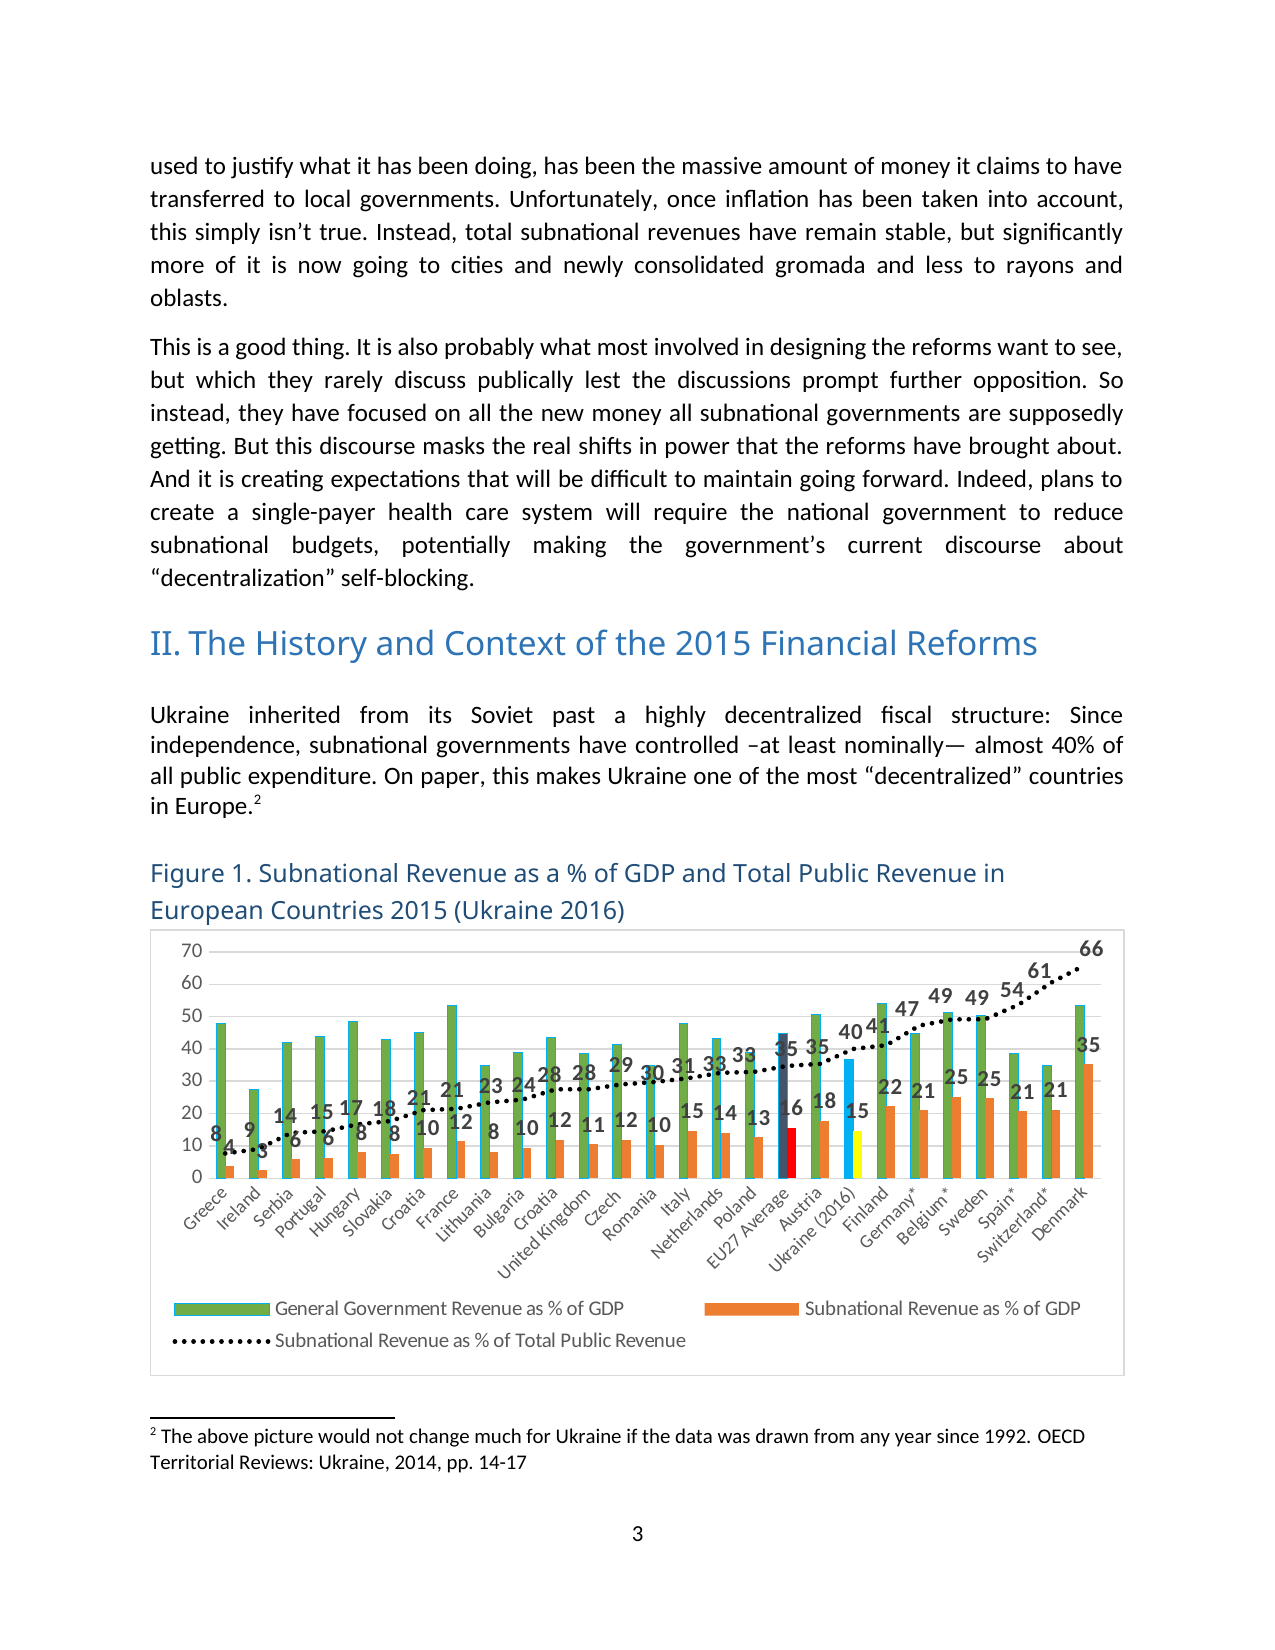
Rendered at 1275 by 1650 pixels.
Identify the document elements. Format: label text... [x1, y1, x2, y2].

subtitle Figure 1. Subnational Revenue as a % of GDP and Total Public Revenue in European Countries 2015 (Ukraine 2016) [150, 856, 1125, 926]
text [150, 150, 1125, 312]
subtitle II. The History and Context of the 2015 Financial Reforms [150, 619, 1125, 665]
text Ukraine inherited from its Soviet past a highly decentralized fiscal structure: Since independence, subnational governments have controlled –at least nominally— almost 40% of all public expenditure. On paper, this makes Ukraine one of the most “decentralized” countries in Europe. [150, 699, 1125, 821]
text This is a good thing. It is also probably what most involved in designing the reforms want to see, but which they rarely discuss publically lest the discussions prompt further opposition. So instead, they have focused on all the new money all subnational governments are supposedly getting. But this discourse masks the real shifts in power that the reforms have brought about. And it is creating expectations that will be difficult to maintain going forward. Indeed, plans to create a single-payer health care system will require the national government to reduce subnational budgets, potentially making the government’s current discourse about “decentralization” self-blocking. [150, 331, 1125, 592]
